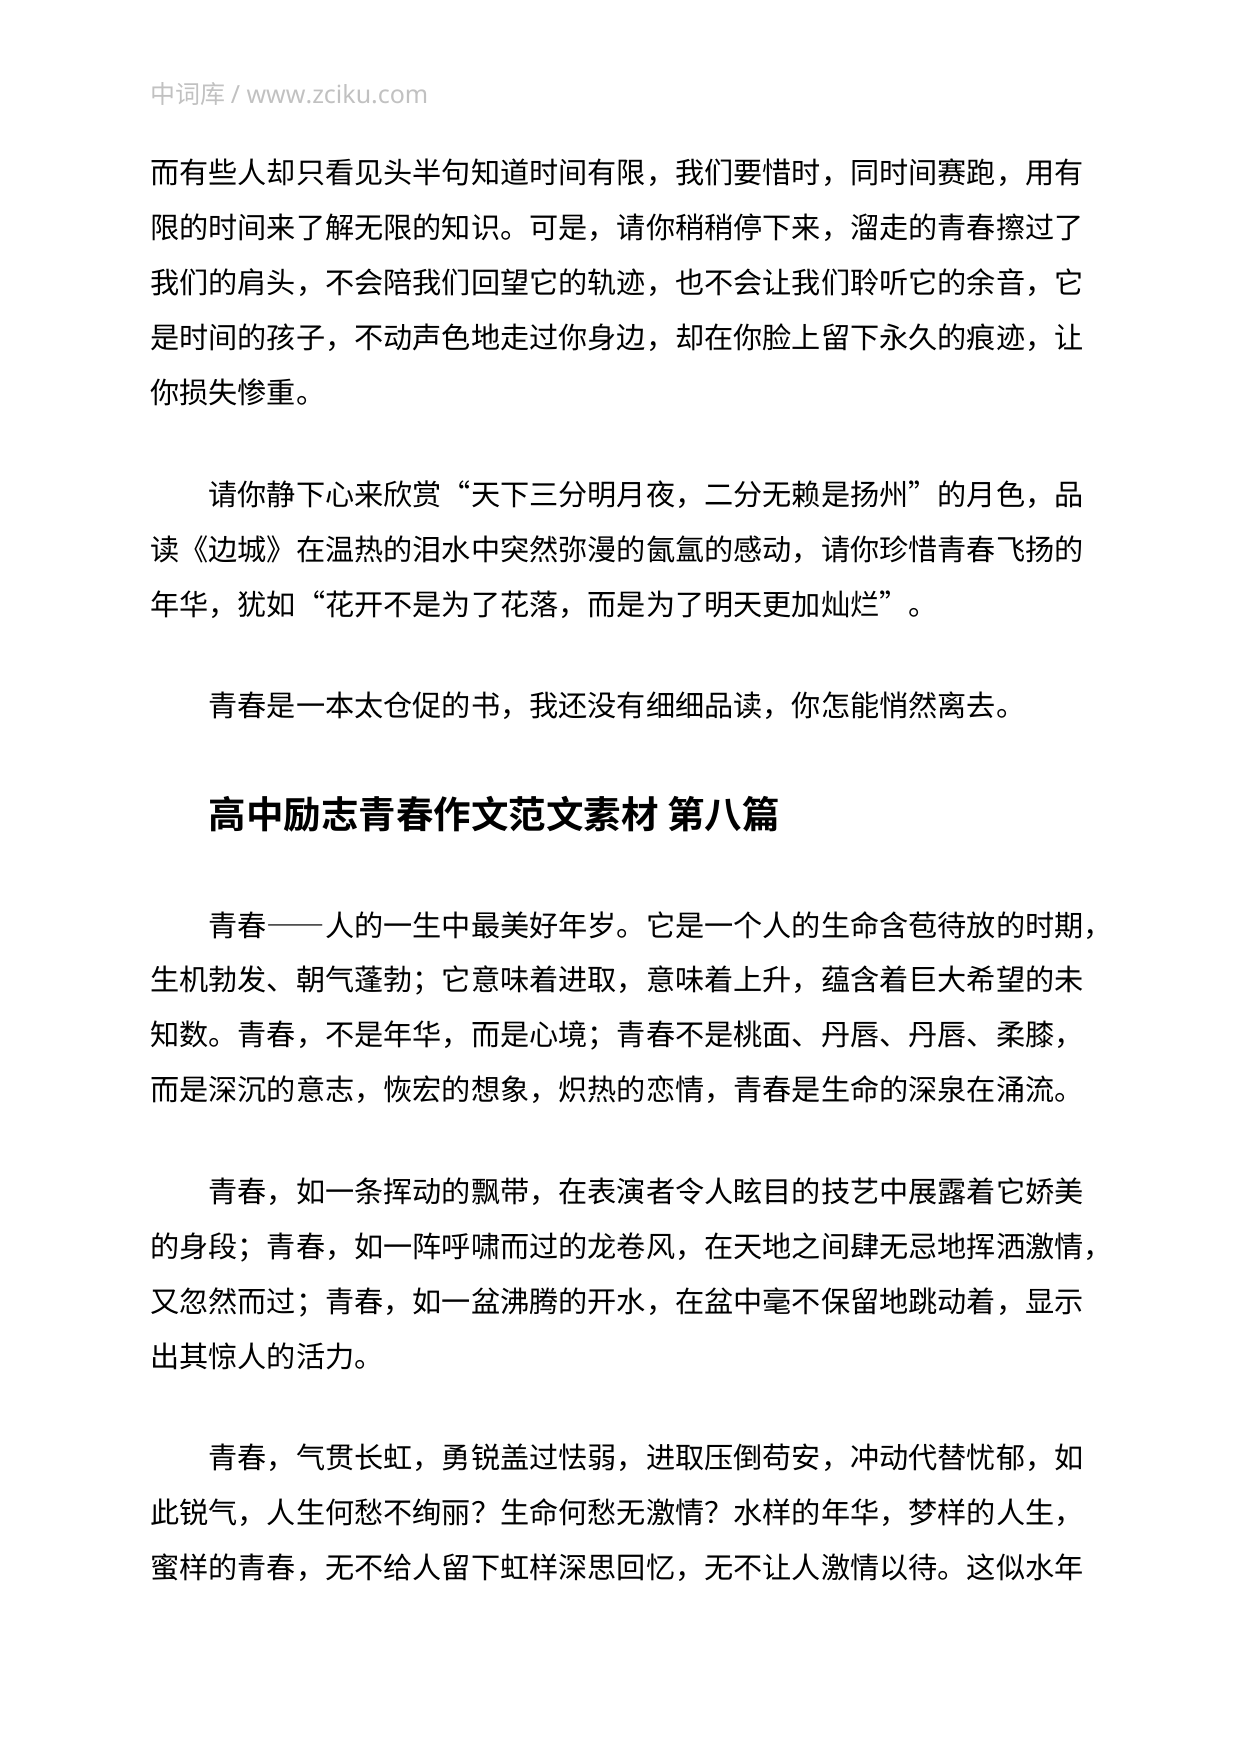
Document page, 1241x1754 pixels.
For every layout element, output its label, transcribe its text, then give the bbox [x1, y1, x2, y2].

text 青春是一本太仓促的书，我还没有细细品读，你怎能悄然离去。 [150, 683, 1090, 725]
text 请你静下心来欣赏“天下三分明月夜，二分无赖是扬州”的月色，品读《边城》在温热的泪水中突然弥漫的氤氲的感动，请你珍惜青春飞扬的年华，犹如“花开不是为了花落，而是为了明天更加灿烂”。 [150, 471, 1090, 623]
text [150, 1435, 1090, 1587]
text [150, 150, 1090, 412]
text 青春——人的一生中最美好年岁。它是一个人的生命含苞待放的时期，生机勃发、朝气蓬勃；它意味着进取，意味着上升，蕴含着巨大希望的未知数。青春，不是年华，而是心境；青春不是桃面、丹唇、丹唇、柔膝，而是深沉的意志，恢宏的想象，炽热的恋情，青春是生命的深泉在涌流。 [150, 902, 1090, 1109]
text 高中励志青春作文范文素材 第八篇 [150, 785, 1090, 839]
text 青春，如一条挥动的飘带，在表演者令人眩目的技艺中展露着它娇美的身段；青春，如一阵呼啸而过的龙卷风，在天地之间肆无忌地挥洒激情，又忽然而过；青春，如一盆沸腾的开水，在盆中毫不保留地跳动着，显示出其惊人的活力。 [150, 1168, 1090, 1376]
